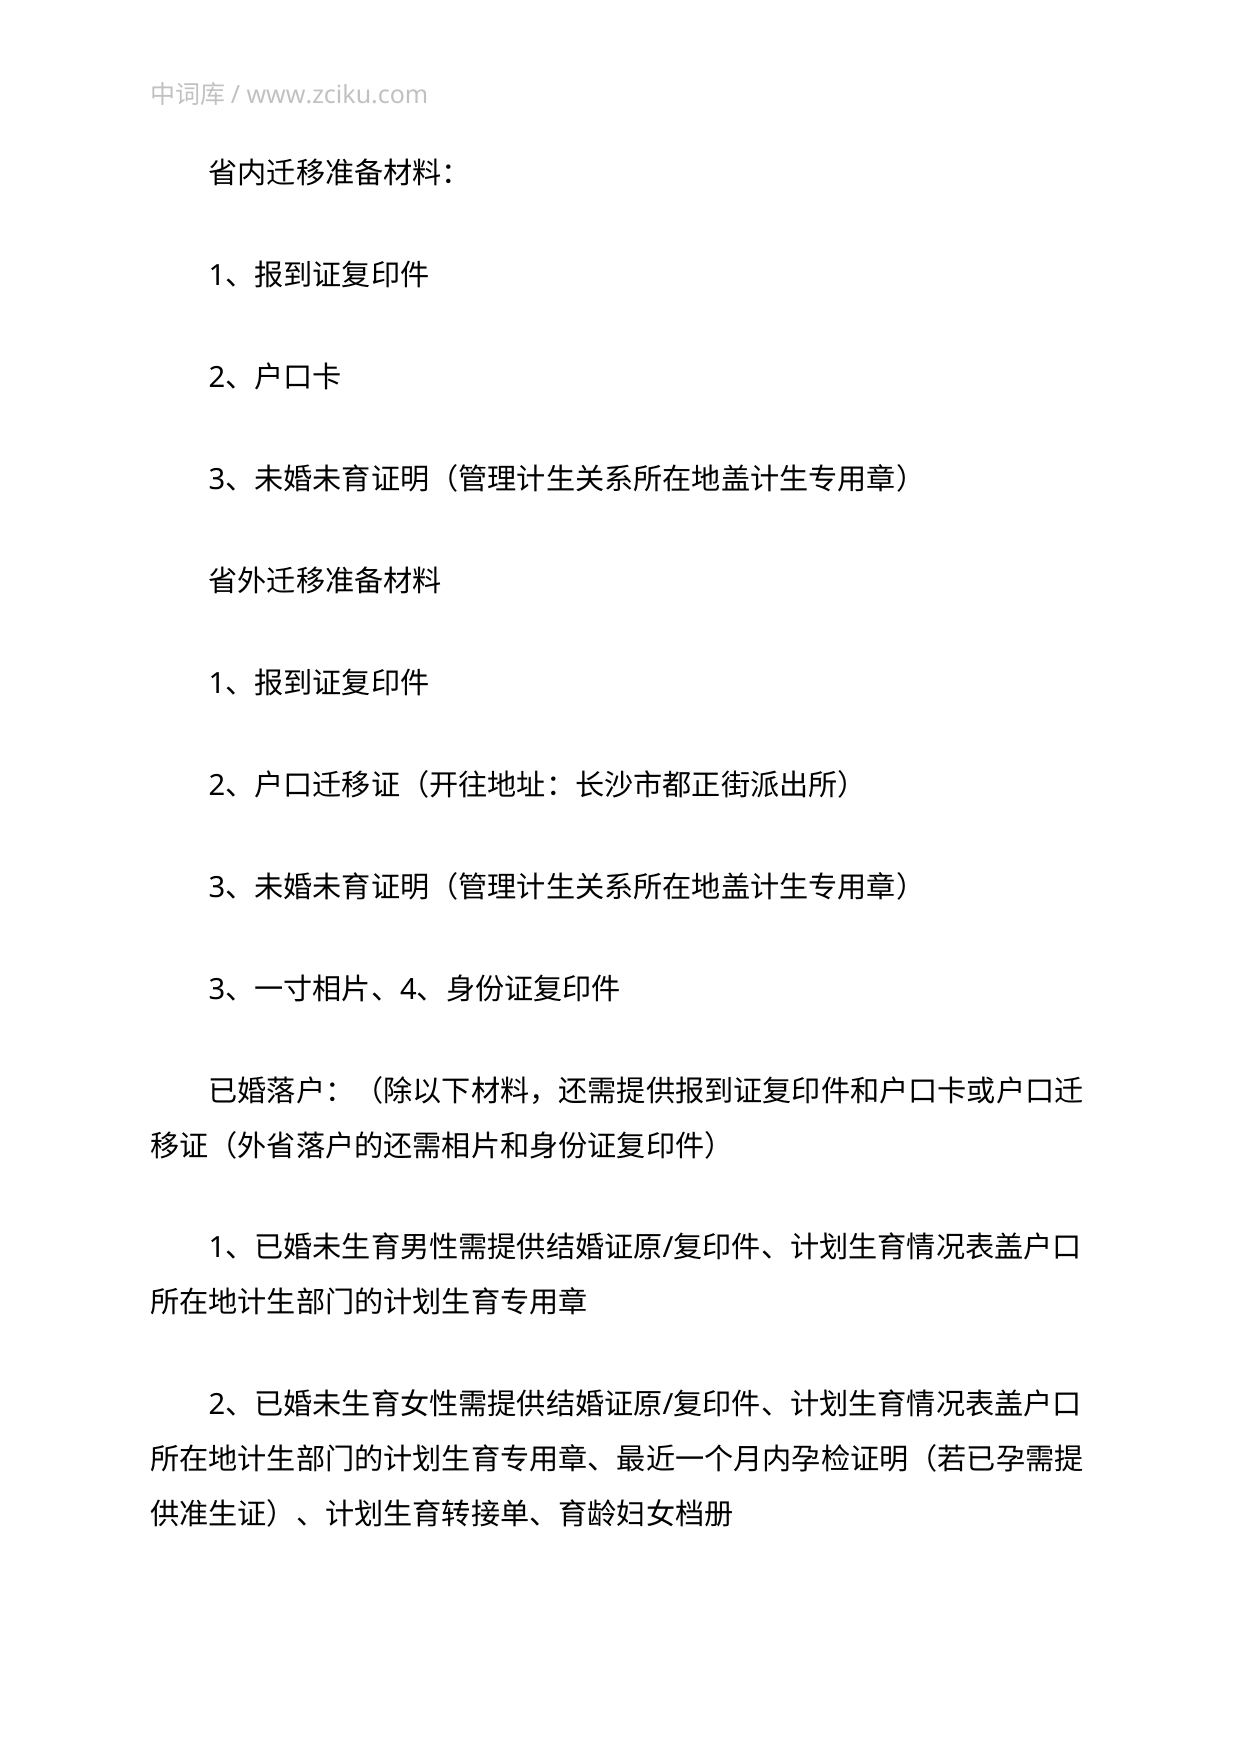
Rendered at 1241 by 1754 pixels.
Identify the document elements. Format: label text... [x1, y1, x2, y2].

text 2、户口卡 [150, 354, 1090, 396]
text 1、已婚未生育男性需提供结婚证原/复印件、计划生育情况表盖户口所在地计生部门的计划生育专用章 [150, 1224, 1090, 1321]
text 2、已婚未生育女性需提供结婚证原/复印件、计划生育情况表盖户口所在地计生部门的计划生育专用章、最近一个月内孕检证明（若已孕需提供准生证）、计划生育转接单、育龄妇女档册 [150, 1381, 1090, 1533]
text 3、一寸相片、4、身份证复印件 [150, 965, 1090, 1008]
text 省外迁移准备材料 [150, 558, 1090, 600]
text 2、户口迁移证（开往地址：长沙市都正街派出所） [150, 761, 1090, 804]
text 省内迁移准备材料： [150, 150, 1090, 192]
text 已婚落户：（除以下材料，还需提供报到证复印件和户口卡或户口迁移证（外省落户的还需相片和身份证复印件） [150, 1067, 1090, 1164]
text 1、报到证复印件 [150, 252, 1090, 294]
text 1、报到证复印件 [150, 659, 1090, 702]
text 3、未婚未育证明（管理计生关系所在地盖计生专用章） [150, 456, 1090, 498]
text 3、未婚未育证明（管理计生关系所在地盖计生专用章） [150, 863, 1090, 906]
